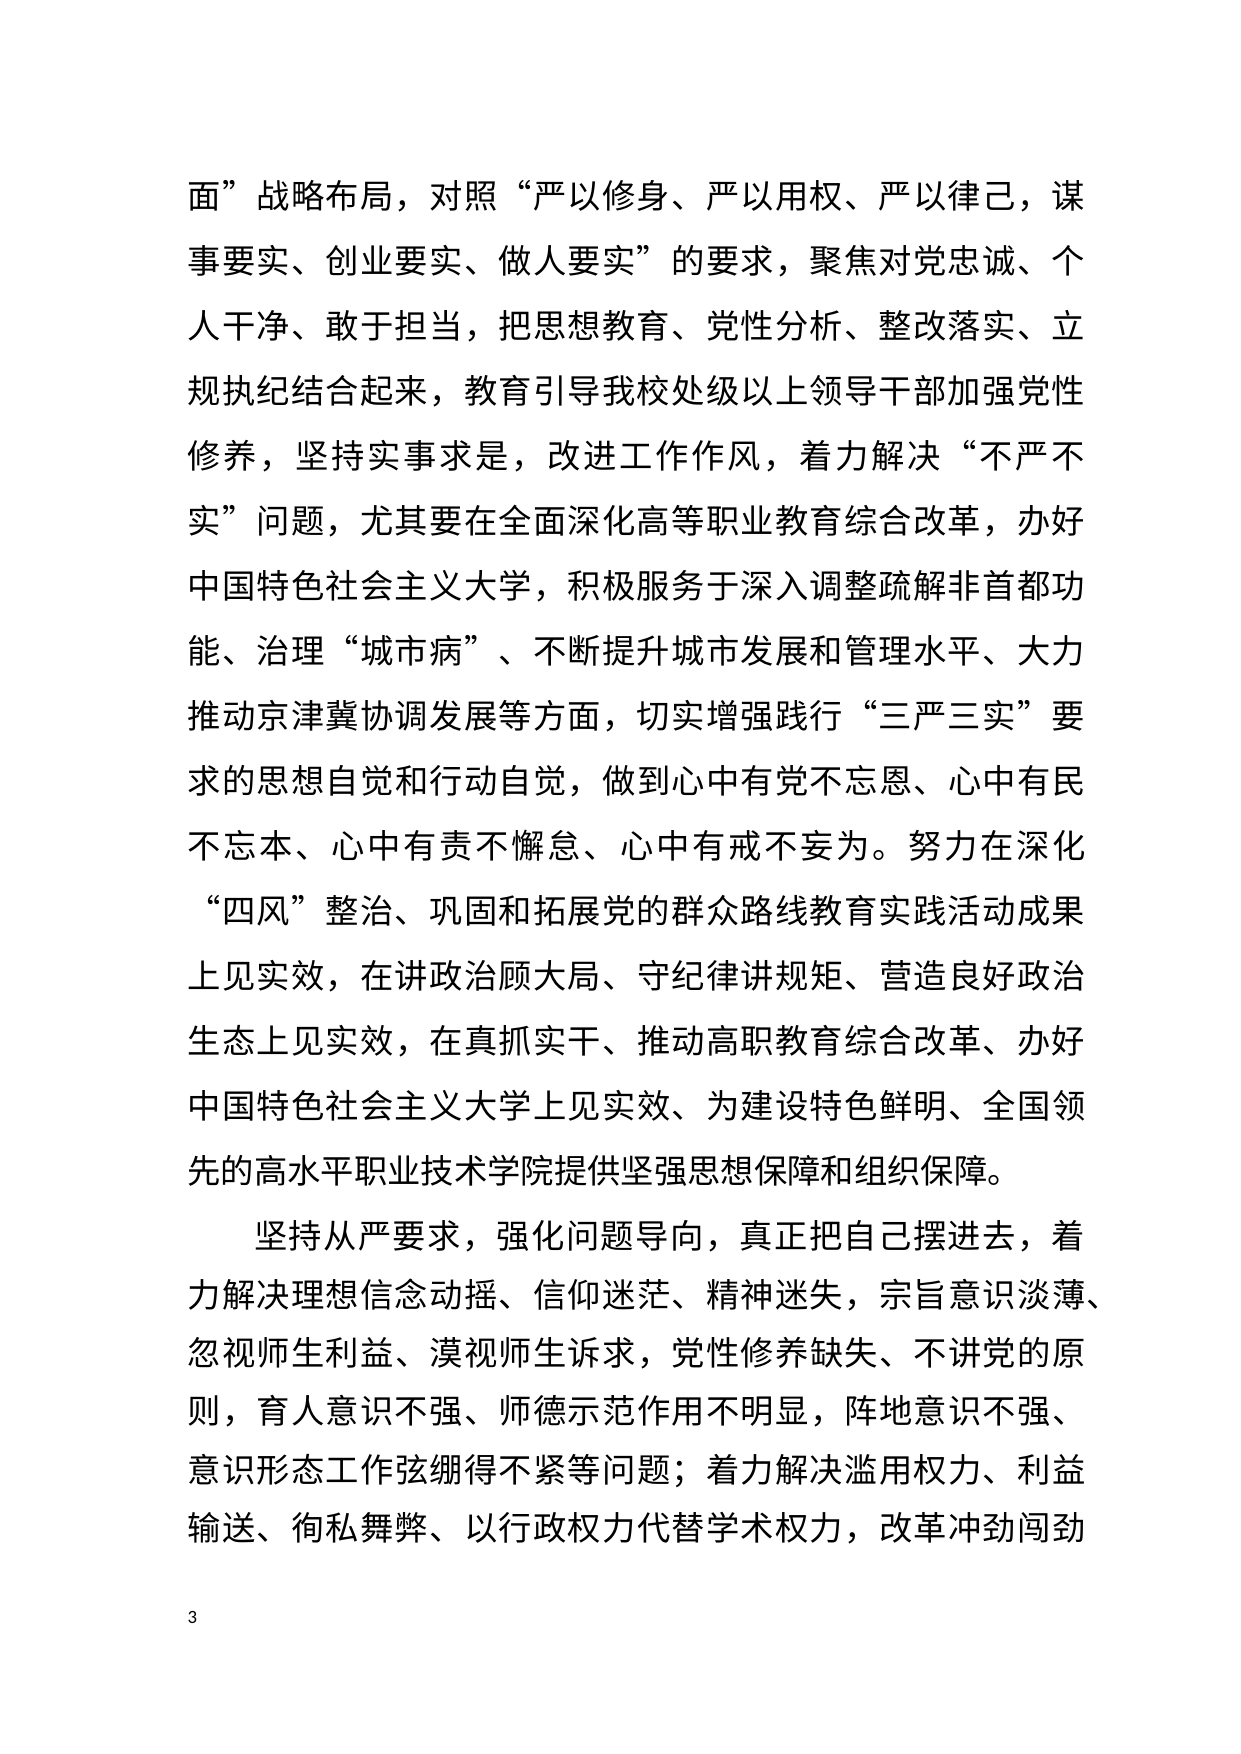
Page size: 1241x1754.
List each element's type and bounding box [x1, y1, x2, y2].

text [187, 162, 1087, 1202]
text [187, 1202, 1087, 1552]
